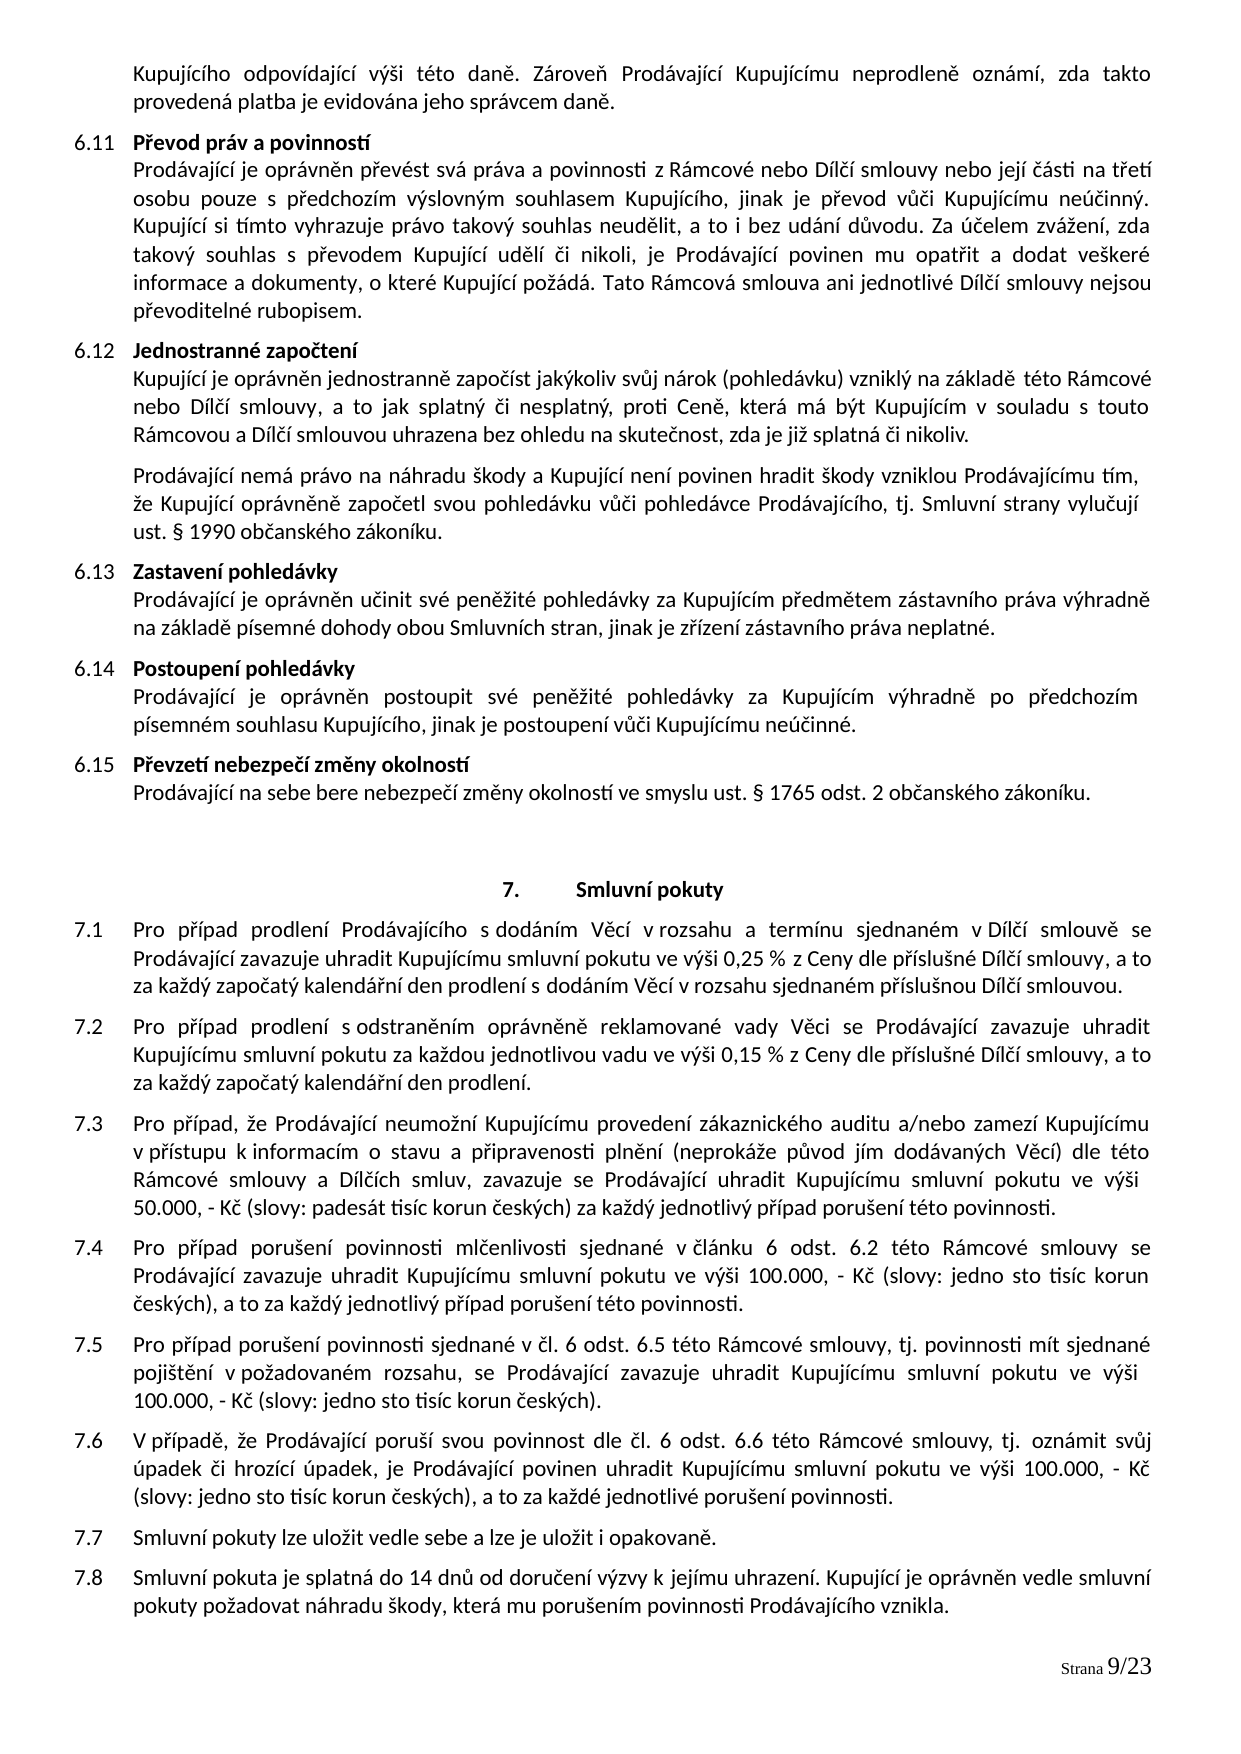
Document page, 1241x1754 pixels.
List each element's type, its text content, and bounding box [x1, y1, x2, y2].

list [74, 59, 1152, 115]
list Pro případ porušení povinnosti sjednané v čl. 6 odst. 6.5 této Rámcové smlouvy, tj. povinnosti mít sjednané pojištění v požadovaném rozsahu, se Prodávající zavazuje uhradit Kupujícímu smluvní pokutu ve výši 100.000, - Kč (slovy: jedno sto tisíc korun českých). [74, 1330, 1152, 1414]
text Kupující je oprávněn jednostranně započíst jakýkoliv svůj nárok (pohledávku) vzniklý na základě této Rámcové nebo Dílčí smlouvy, a to jak splatný či nesplatný, proti Ceně, která má být Kupujícím v souladu s touto Rámcovou a Dílčí smlouvou uhrazena bez ohledu na skutečnost, zda je již splatná či nikoliv. [133, 364, 1152, 448]
list Smluvní pokuty lze uložit vedle sebe a lze je uložit i opakovaně. [74, 1523, 1152, 1551]
list Prodávající na sebe bere nebezpečí změny okolností ve smyslu ust. § 1765 odst. 2 občanského zákoníku. [74, 778, 1140, 807]
text 6.13 Zastavení pohledávky [74, 557, 1140, 585]
list Pro případ, že Prodávající neumožní Kupujícímu provedení zákaznického auditu a/nebo zamezí Kupujícímu v přístupu k informacím o stavu a připravenosti plnění (neprokáže původ jím dodávaných Věcí) dle této Rámcové smlouvy a Dílčích smluv, zavazuje se Prodávající uhradit Kupujícímu smluvní pokutu ve výši 50.000, - Kč (slovy: padesát tisíc korun českých) za každý jednotlivý případ porušení této povinnosti. [74, 1109, 1152, 1221]
list V případě, že Prodávající poruší svou povinnost dle čl. 6 odst. 6.6 této Rámcové smlouvy, tj. oznámit svůj úpadek či hrozící úpadek, je Prodávající povinen uhradit Kupujícímu smluvní pokutu ve výši 100.000, - Kč (slovy: jedno sto tisíc korun českých), a to za každé jednotlivé porušení povinnosti. [74, 1426, 1152, 1511]
text Prodávající je oprávněn postoupit své peněžité pohledávky za Kupujícím výhradně po předchozím písemném souhlasu Kupujícího, jinak je postoupení vůči Kupujícímu neúčinné. [74, 682, 1140, 738]
text 6.14 Postoupení pohledávky [74, 654, 1140, 682]
text 6.15 Převzetí nebezpečí změny okolností [74, 751, 1140, 778]
list Převod práv a povinností [74, 128, 1152, 156]
list Pro případ prodlení Prodávajícího s dodáním Věcí v rozsahu a termínu sjednaném v Dílčí smlouvě se Prodávající zavazuje uhradit Kupujícímu smluvní pokutu ve výši 0,25 % z Ceny dle příslušné Dílčí smlouvy, a to za každý započatý kalendářní den prodlení s dodáním Věcí v rozsahu sjednaném příslušnou Dílčí smlouvou. [74, 916, 1152, 1000]
text Prodávající je oprávněn převést svá práva a povinnosti z Rámcové nebo Dílčí smlouvy nebo její části na třetí osobu pouze s předchozím výslovným souhlasem Kupujícího, jinak je převod vůči Kupujícímu neúčinný. Kupující si tímto vyhrazuje právo takový souhlas neudělit, a to i bez udání důvodu. Za účelem zvážení, zda takový souhlas s převodem Kupující udělí či nikoli, je Prodávající povinen mu opatřit a dodat veškeré informace a dokumenty, o které Kupující požádá. Tato Rámcová smlouva ani jednotlivé Dílčí smlouvy nejsou převoditelné rubopisem. [133, 156, 1152, 324]
list Pro případ porušení povinnosti mlčenlivosti sjednané v článku 6 odst. 6.2 této Rámcové smlouvy se Prodávající zavazuje uhradit Kupujícímu smluvní pokutu ve výši 100.000, - Kč (slovy: jedno sto tisíc korun českých), a to za každý jednotlivý případ porušení této povinnosti. [74, 1233, 1152, 1317]
text Prodávající nemá právo na náhradu škody a Kupující není povinen hradit škody vzniklou Prodávajícímu tím, že Kupující oprávněně započetl svou pohledávku vůči pohledávce Prodávajícího, tj. Smluvní strany vylučují ust. § 1990 občanského zákoníku. [74, 461, 1140, 545]
list Pro případ prodlení s odstraněním oprávněně reklamované vady Věci se Prodávající zavazuje uhradit Kupujícímu smluvní pokutu za každou jednotlivou vadu ve výši 0,15 % z Ceny dle příslušné Dílčí smlouvy, a to za každý započatý kalendářní den prodlení. [74, 1012, 1152, 1096]
text 7. Smluvní pokuty [74, 875, 1152, 903]
list Smluvní pokuta je splatná do 14 dnů od doručení výzvy k jejímu uhrazení. Kupující je oprávněn vedle smluvní pokuty požadovat náhradu škody, která mu porušením povinnosti Prodávajícího vznikla. [74, 1563, 1152, 1619]
text 6.12 Jednostranné započtení [74, 336, 1152, 364]
text Prodávající je oprávněn učinit své peněžité pohledávky za Kupujícím předmětem zástavního práva výhradně na základě písemné dohody obou Smluvních stran, jinak je zřízení zástavního práva neplatné. [133, 585, 1152, 641]
